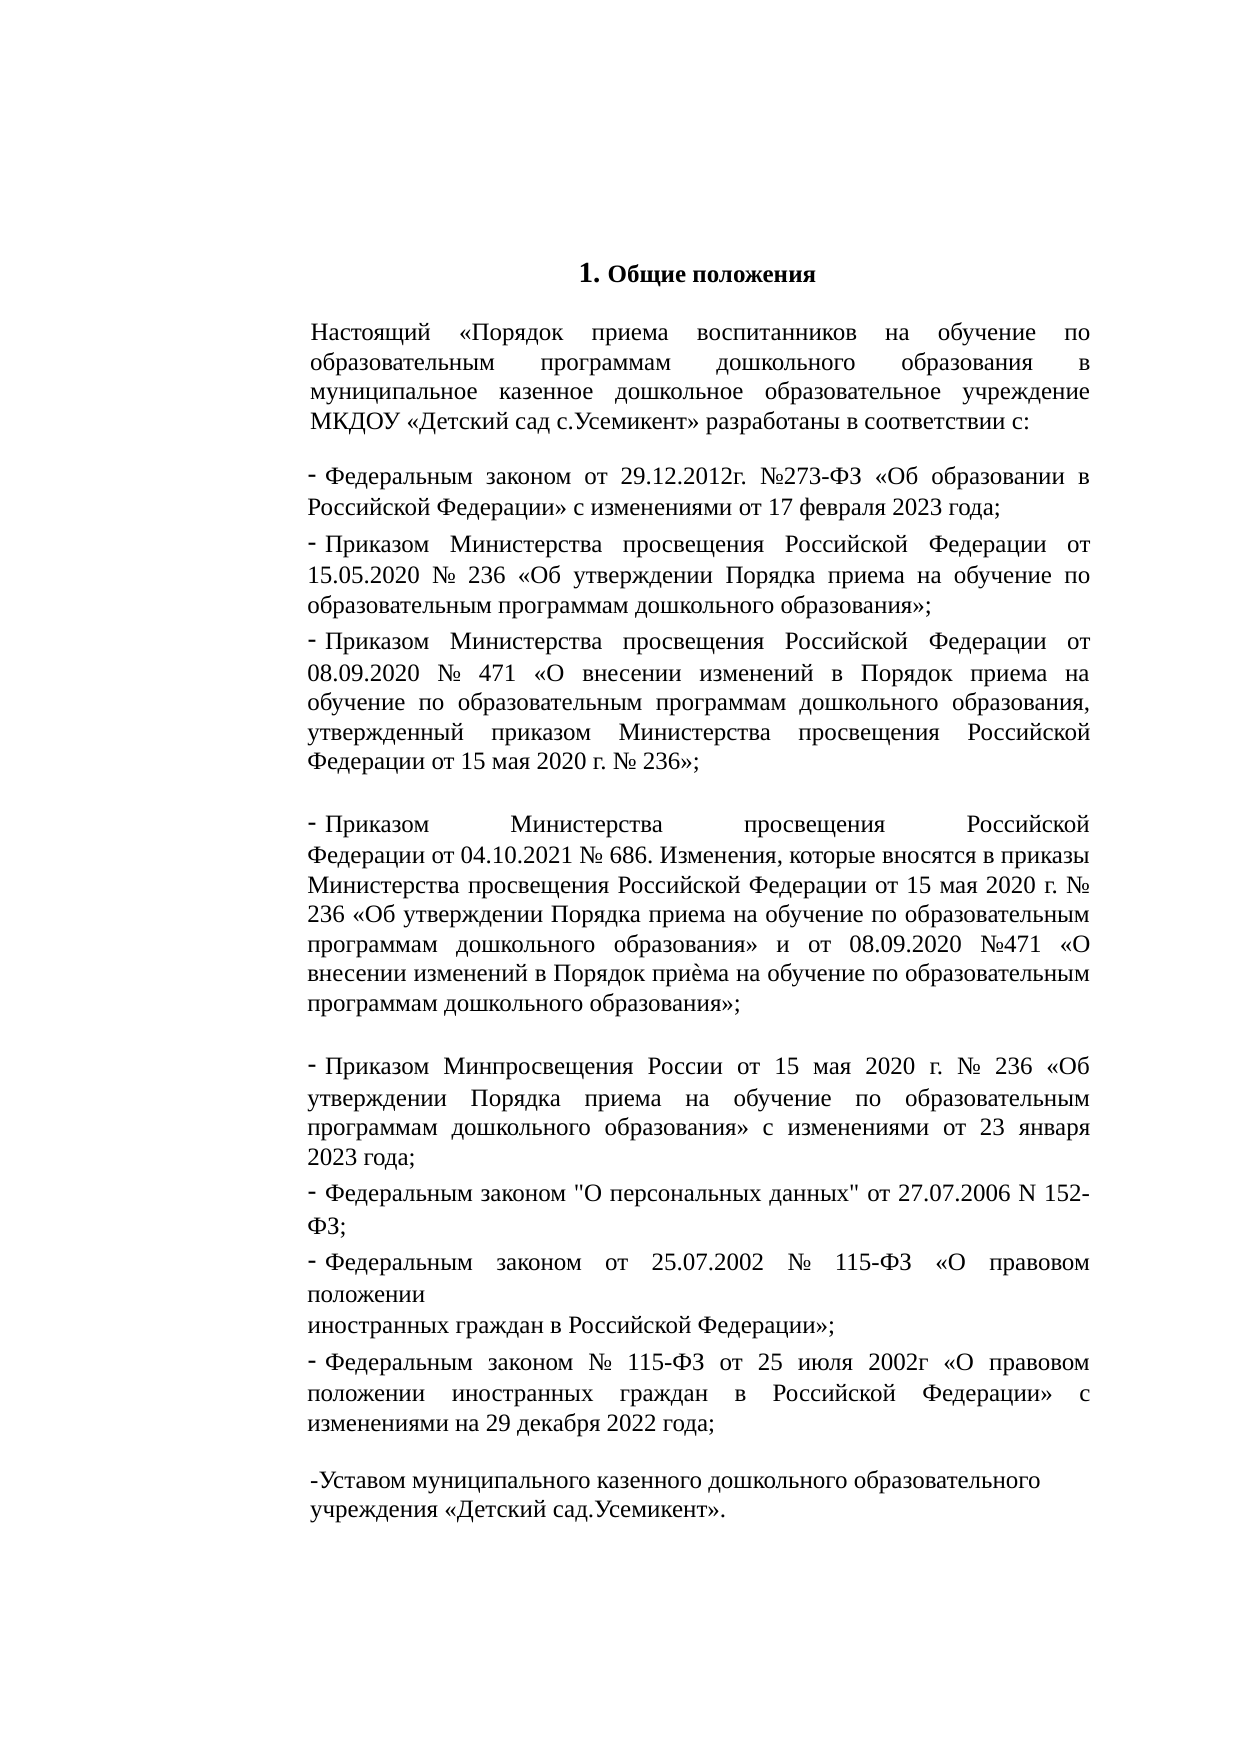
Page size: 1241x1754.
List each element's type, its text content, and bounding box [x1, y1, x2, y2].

text -Уставом муниципального казенного дошкольного образовательного учреждения «Детский сад.Усемикент». [310, 1465, 1152, 1522]
list Федеральным законом от 25.07.2002 № 115-ФЗ «О правовом положении [307, 1242, 1091, 1308]
list Приказом Министерства просвещения Российской Федерации от 15.05.2020 № 236 «Об утверждении Порядка приема на обучение по образовательным программам дошкольного образования»; [307, 524, 1091, 618]
list Федеральным законом "О персональных данных" от 27.07.2006 N 152-ФЗ; [307, 1173, 1091, 1240]
text Настоящий «Порядок приема воспитанников на обучение по образовательным программам дошкольного образования в муниципальное казенное дошкольное образовательное учреждение МКДОУ «Детский сад с.Усемикент» разработаны в соответствии с: [310, 317, 1091, 435]
subtitle Общие положения [243, 255, 1151, 288]
list Приказом Министерства просвещения Российской Федерации от 04.10.2021 № 686. Изменения, которые вносятся в приказы Министерства просвещения Российской Федерации от 15 мая 2020 г. № 236 «Об утверждении Порядка приема на обучение по образовательным программам дошкольного образования» и от 08.09.2020 №471 «О внесении изменений в Порядок приѐма на обучение по образовательным программам дошкольного образования»; [307, 804, 1091, 1017]
list Федеральным законом от 29.12.2012г. №273-ФЗ «Об образовании в Российской Федерации» с изменениями от 17 февраля 2023 года; [307, 456, 1091, 521]
list Федеральным законом № 115-ФЗ от 25 июля 2002г «О правовом положении иностранных граждан в Российской Федерации» с изменениями на 29 декабря 2022 года; [307, 1342, 1091, 1437]
text иностранных граждан в Российской Федерации»; [307, 1310, 1091, 1339]
list Приказом Минпросвещения России от 15 мая 2020 г. № 236 «Об утверждении Порядка приема на обучение по образовательным программам дошкольного образования» с изменениями от 23 января 2023 года; [307, 1046, 1091, 1171]
list Приказом Министерства просвещения Российской Федерации от 08.09.2020 № 471 «О внесении изменений в Порядок приема на обучение по образовательным программам дошкольного образования, утвержденный приказом Министерства просвещения Российской Федерации от 15 мая 2020 г. № 236»; [307, 621, 1091, 775]
